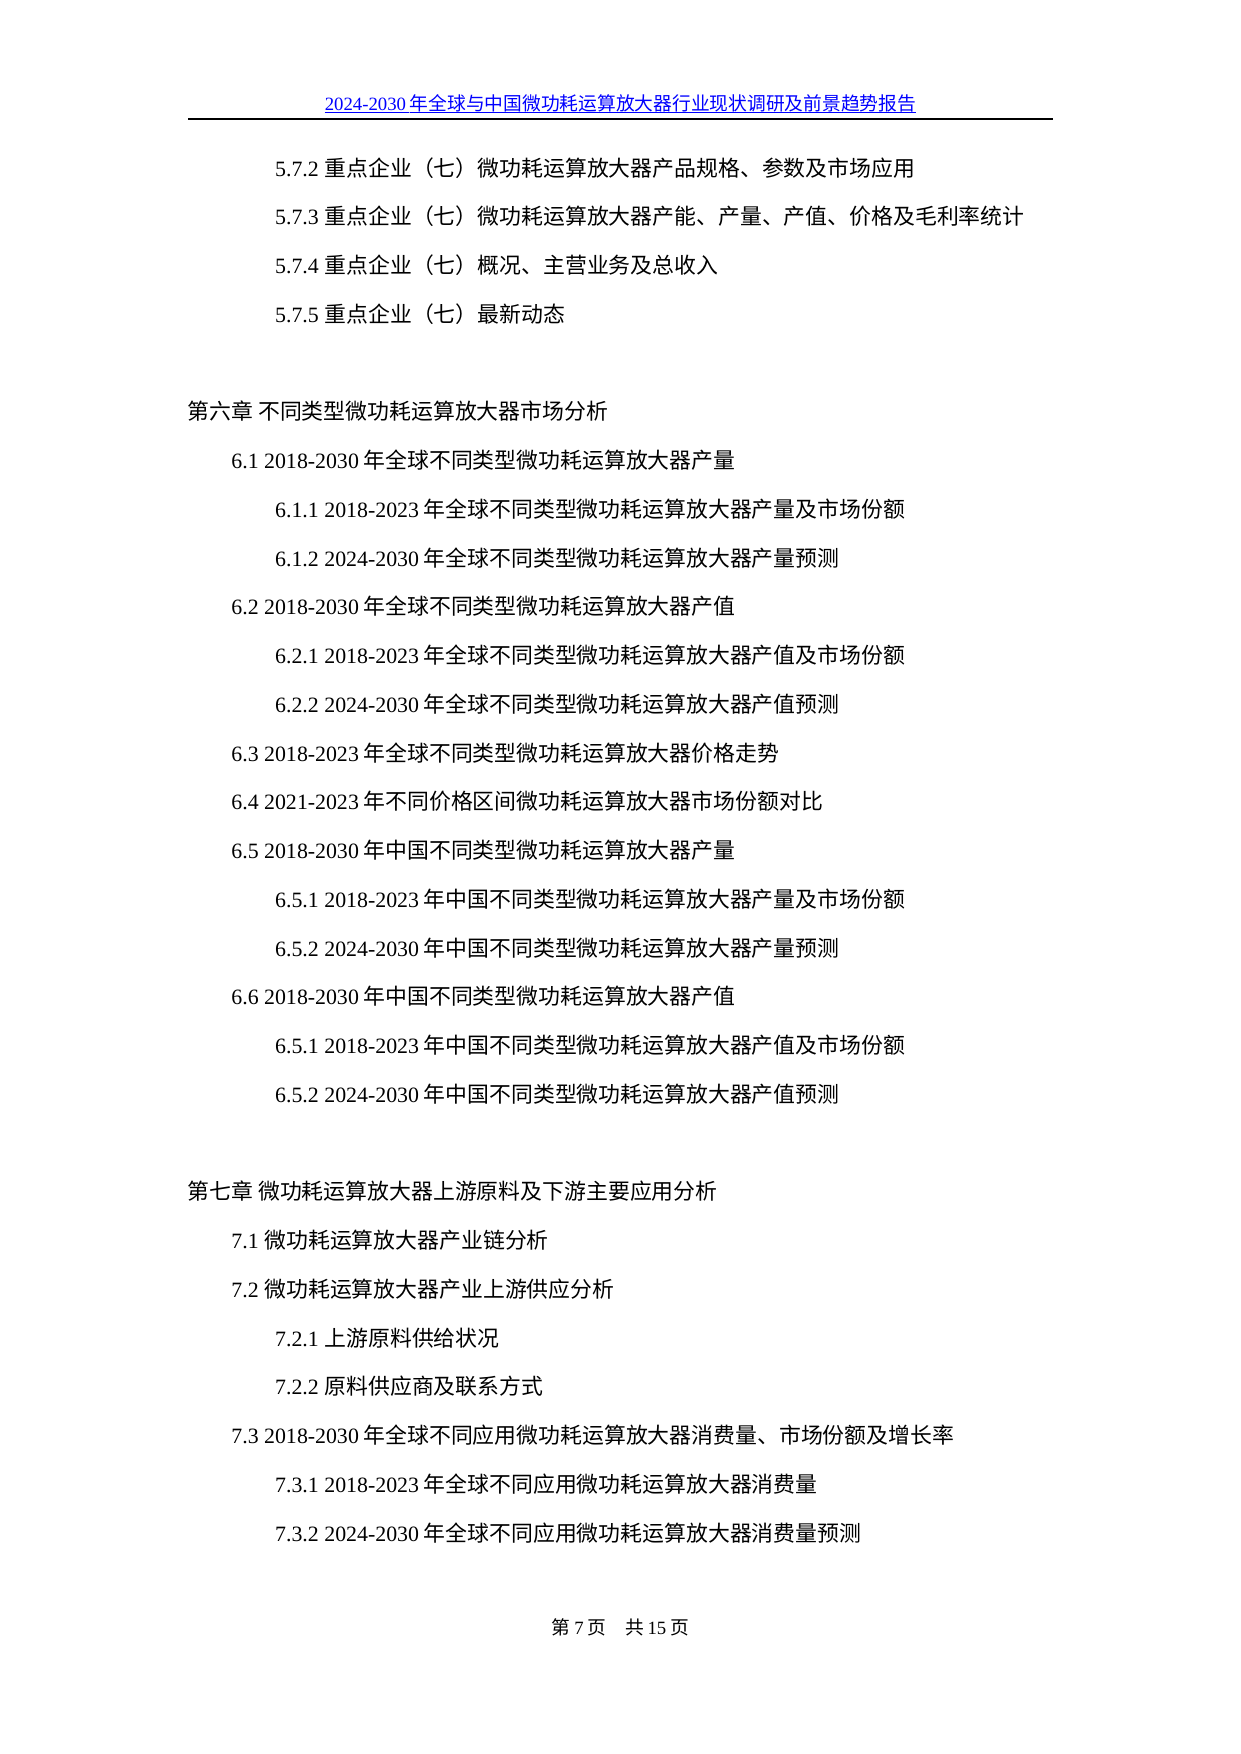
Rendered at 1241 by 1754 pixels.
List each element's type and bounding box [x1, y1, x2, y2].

text [187, 150, 1053, 1548]
